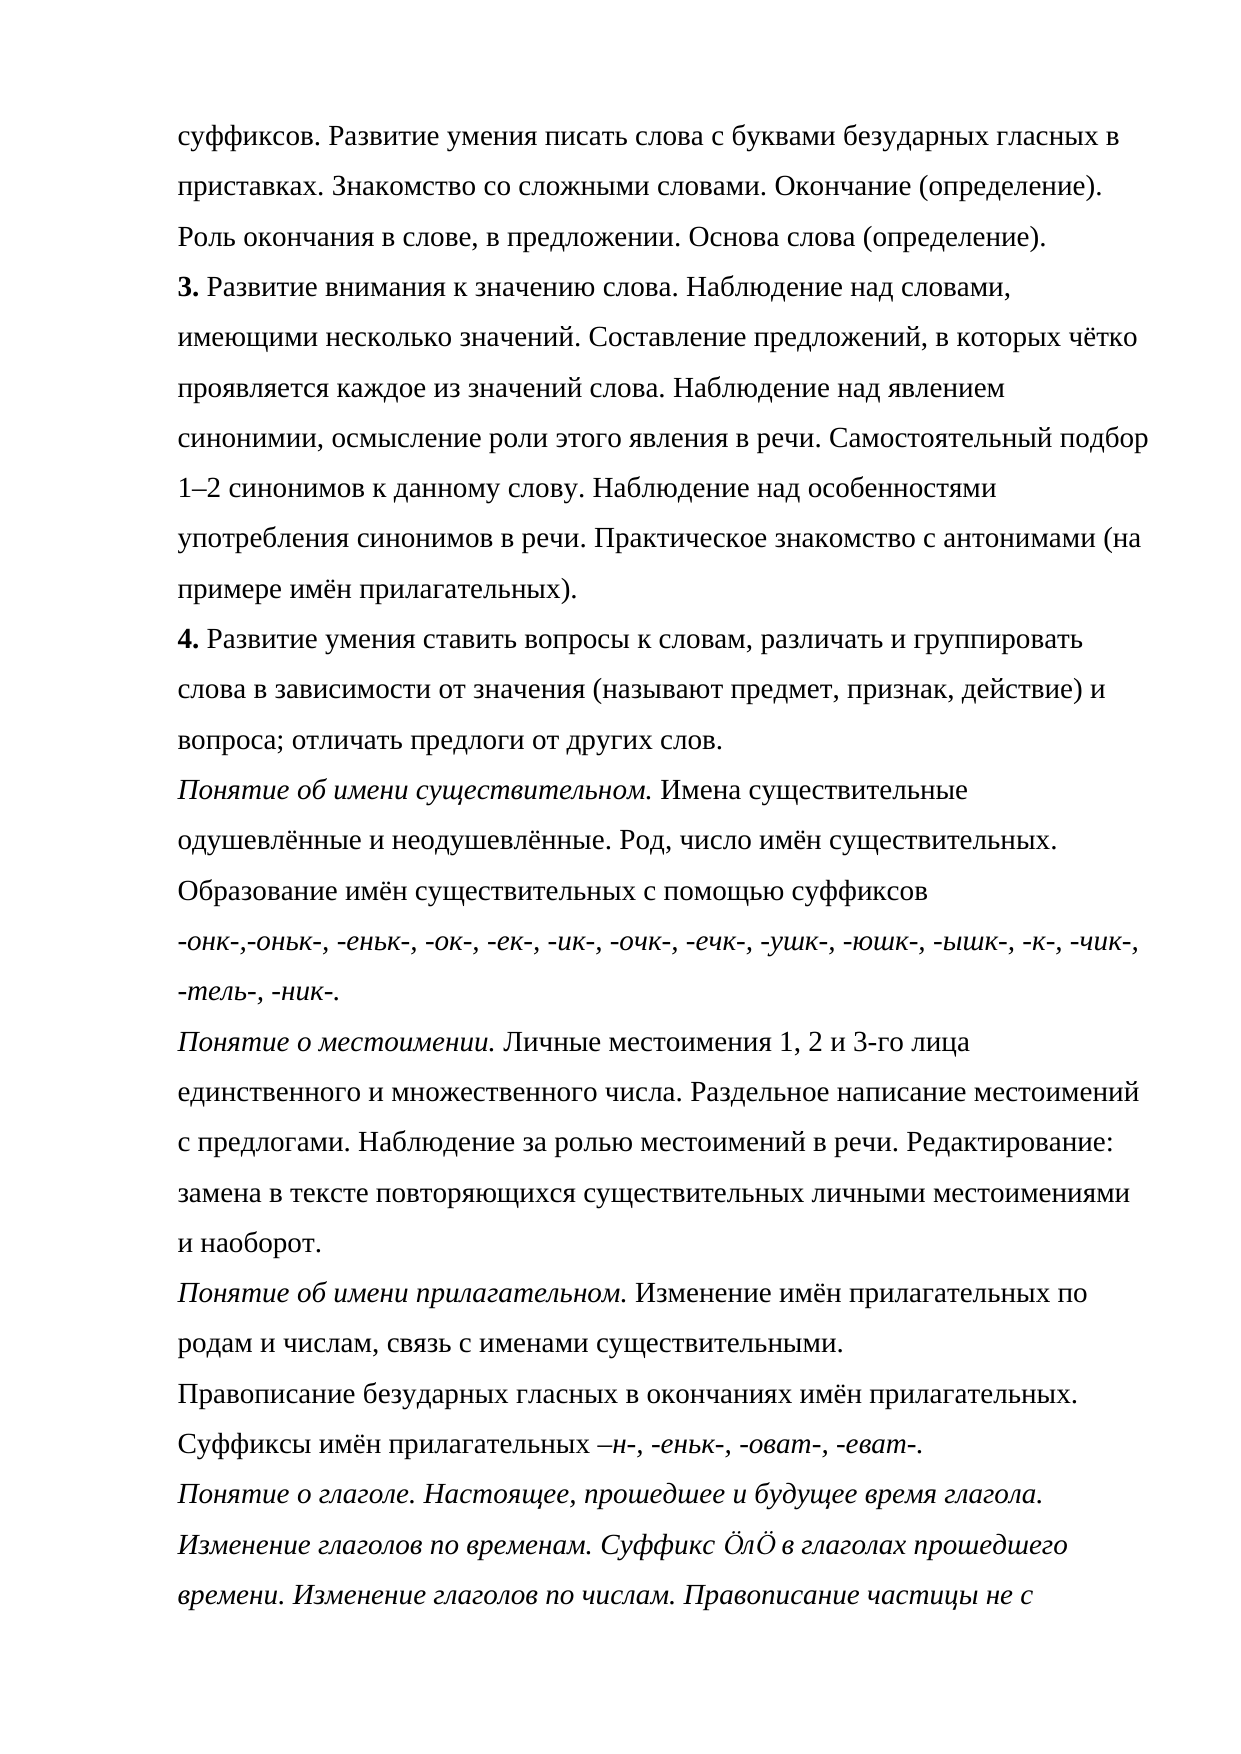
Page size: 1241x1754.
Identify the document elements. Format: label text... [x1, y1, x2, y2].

text Понятие об имени прилагательном. Изменение имён прилагательных по родам и числам, связь с именами существительными. [177, 1275, 1152, 1359]
text Правописание безударных гласных в окончаниях имён прилагательных. Суффиксы имён прилагательных –н-, -еньк-, -оват-, -еват-. [177, 1376, 1152, 1460]
text -онк-,-оньк-, -еньк-, -ок-, -ек-, -ик-, -очк-, -ечк-, -ушк-, -юшк-, -ышк-, -к-, -чик-, -тель-, -ник-. [177, 923, 1152, 1007]
text Понятие об имени существительном. Имена существительные одушевлённые и неодушевлённые. Род, число имён существительных. Образование имён существительных с помощью суффиксов [177, 772, 1152, 906]
text Понятие о местоимении. Личные местоимения 1, 2 и 3-го лица единственного и множественного числа. Раздельное написание местоимений с предлогами. Наблюдение за ролью местоимений в речи. Редактирование: замена в тексте повторяющихся существительных личными местоимениями и наоборот. [177, 1024, 1152, 1258]
text 4. Развитие умения ставить вопросы к словам, различать и группировать слова в зависимости от значения (называют предмет, признак, действие) и вопроса; отличать предлоги от других слов. [177, 621, 1152, 755]
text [177, 1477, 1152, 1611]
text суффиксов. Развитие умения писать слова с буквами безударных гласных в приставках. Знакомство со сложными словами. Окончание (определение). Роль окончания в слове, в предложении. Основа слова (определение). [177, 118, 1152, 252]
text имеющими несколько значений. Составление предложений, в которых чётко проявляется каждое из значений слова. Наблюдение над явлением синонимии, осмысление роли этого явления в речи. Самостоятельный подбор 1–2 синонимов к данному слову. Наблюдение над особенностями употребления синонимов в речи. Практическое знакомство с антонимами (на примере имён прилагательных). [177, 319, 1152, 604]
text 3. Развитие внимания к значению слова. Наблюдение над словами, [177, 269, 1152, 303]
